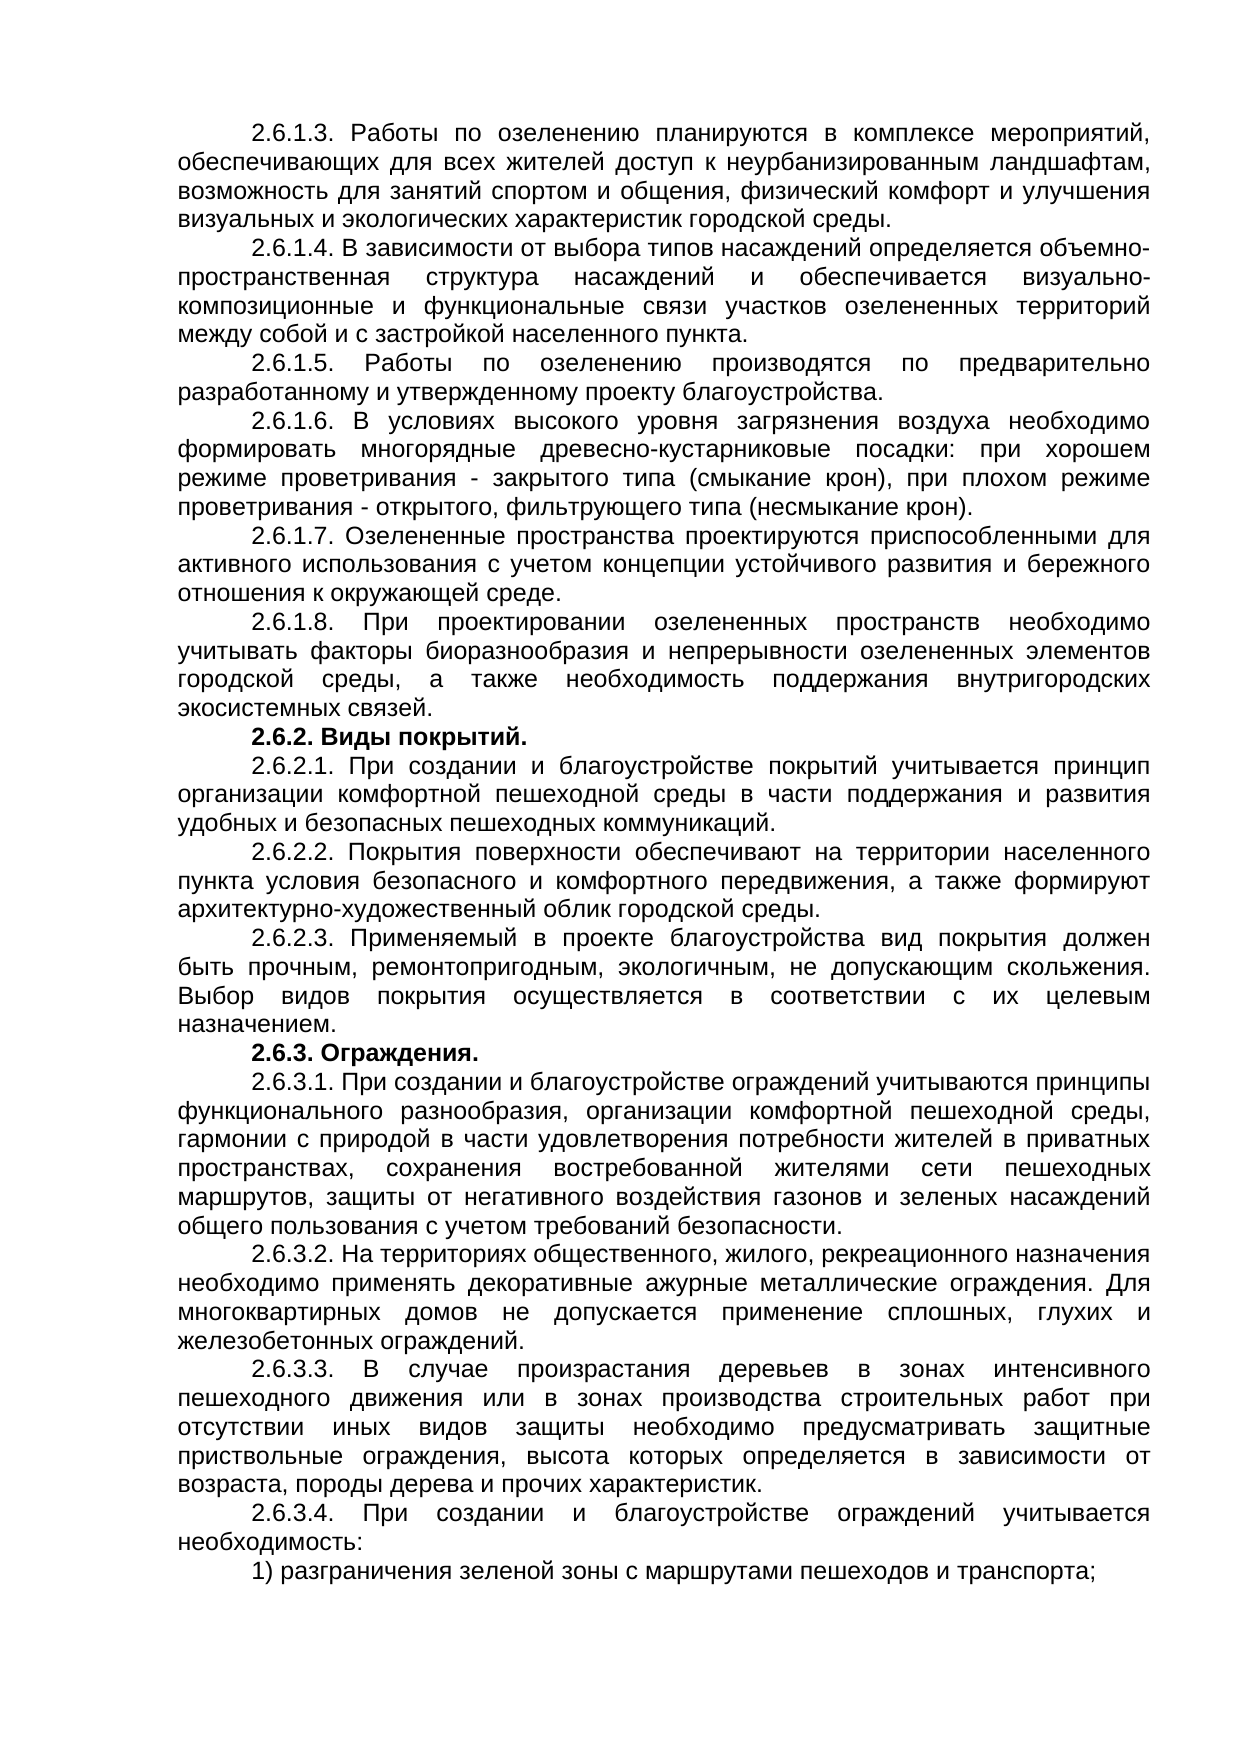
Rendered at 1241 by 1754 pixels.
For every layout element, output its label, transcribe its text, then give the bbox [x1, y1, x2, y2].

text 2.6.3.2. На территориях общественного, жилого, рекреационного назначения необходимо применять декоративные ажурные металлические ограждения. Для многоквартирных домов не допускается применение сплошных, глухих и железобетонных ограждений. [177, 1239, 1152, 1354]
text 2.6.3.4. При создании и благоустройстве ограждений учитывается необходимость: [177, 1498, 1152, 1556]
text 2.6.1.5. Работы по озеленению производятся по предварительно разработанному и утвержденному проекту благоустройства. [177, 348, 1152, 406]
text 2.6.1.7. Озелененные пространства проектируются приспособленными для активного использования с учетом концепции устойчивого развития и бережного отношения к окружающей среде. [177, 521, 1152, 607]
text 2.6.2.1. При создании и благоустройстве покрытий учитывается принцип организации комфортной пешеходной среды в части поддержания и развития удобных и безопасных пешеходных коммуникаций. [177, 751, 1152, 837]
text 2.6.3.1. При создании и благоустройстве ограждений учитываются принципы функционального разнообразия, организации комфортной пешеходной среды, гармонии с природой в части удовлетворения потребности жителей в приватных пространствах, сохранения востребованной жителями сети пешеходных маршрутов, защиты от негативного воздействия газонов и зеленых насаждений общего пользования с учетом требований безопасности. [177, 1067, 1152, 1239]
text 2.6.1.6. В условиях высокого уровня загрязнения воздуха необходимо формировать многорядные древесно-кустарниковые посадки: при хорошем режиме проветривания - закрытого типа (смыкание крон), при плохом режиме проветривания - открытого, фильтрующего типа (несмыкание крон). [177, 406, 1152, 521]
text 2.6.2. Виды покрытий. [177, 722, 1152, 751]
text 2.6.2.3. Применяемый в проекте благоустройства вид покрытия должен быть прочным, ремонтопригодным, экологичным, не допускающим скольжения. Выбор видов покрытия осуществляется в соответствии с их целевым назначением. [177, 923, 1152, 1038]
text 2.6.2.2. Покрытия поверхности обеспечивают на территории населенного пункта условия безопасного и комфортного передвижения, а также формируют архитектурно-художественный облик городской среды. [177, 837, 1152, 923]
text 2.6.1.8. При проектировании озелененных пространств необходимо учитывать факторы биоразнообразия и непрерывности озелененных элементов городской среды, а также необходимость поддержания внутригородских экосистемных связей. [177, 607, 1152, 722]
text 2.6.3.3. В случае произрастания деревьев в зонах интенсивного пешеходного движения или в зонах производства строительных работ при отсутствии иных видов защиты необходимо предусматривать защитные приствольные ограждения, высота которых определяется в зависимости от возраста, породы дерева и прочих характеристик. [177, 1354, 1152, 1498]
text 2.6.1.3. Работы по озеленению планируются в комплексе мероприятий, обеспечивающих для всех жителей доступ к неурбанизированным ландшафтам, возможность для занятий спортом и общения, физический комфорт и улучшения визуальных и экологических характеристик городской среды. [177, 118, 1152, 233]
text 2.6.1.4. В зависимости от выбора типов насаждений определяется объемно-пространственная структура насаждений и обеспечивается визуально-композиционные и функциональные связи участков озелененных территорий между собой и с застройкой населенного пункта. [177, 233, 1152, 348]
text 2.6.3. Ограждения. [177, 1038, 1152, 1067]
text 1) разграничения зеленой зоны с маршрутами пешеходов и транспорта; [177, 1556, 1152, 1584]
